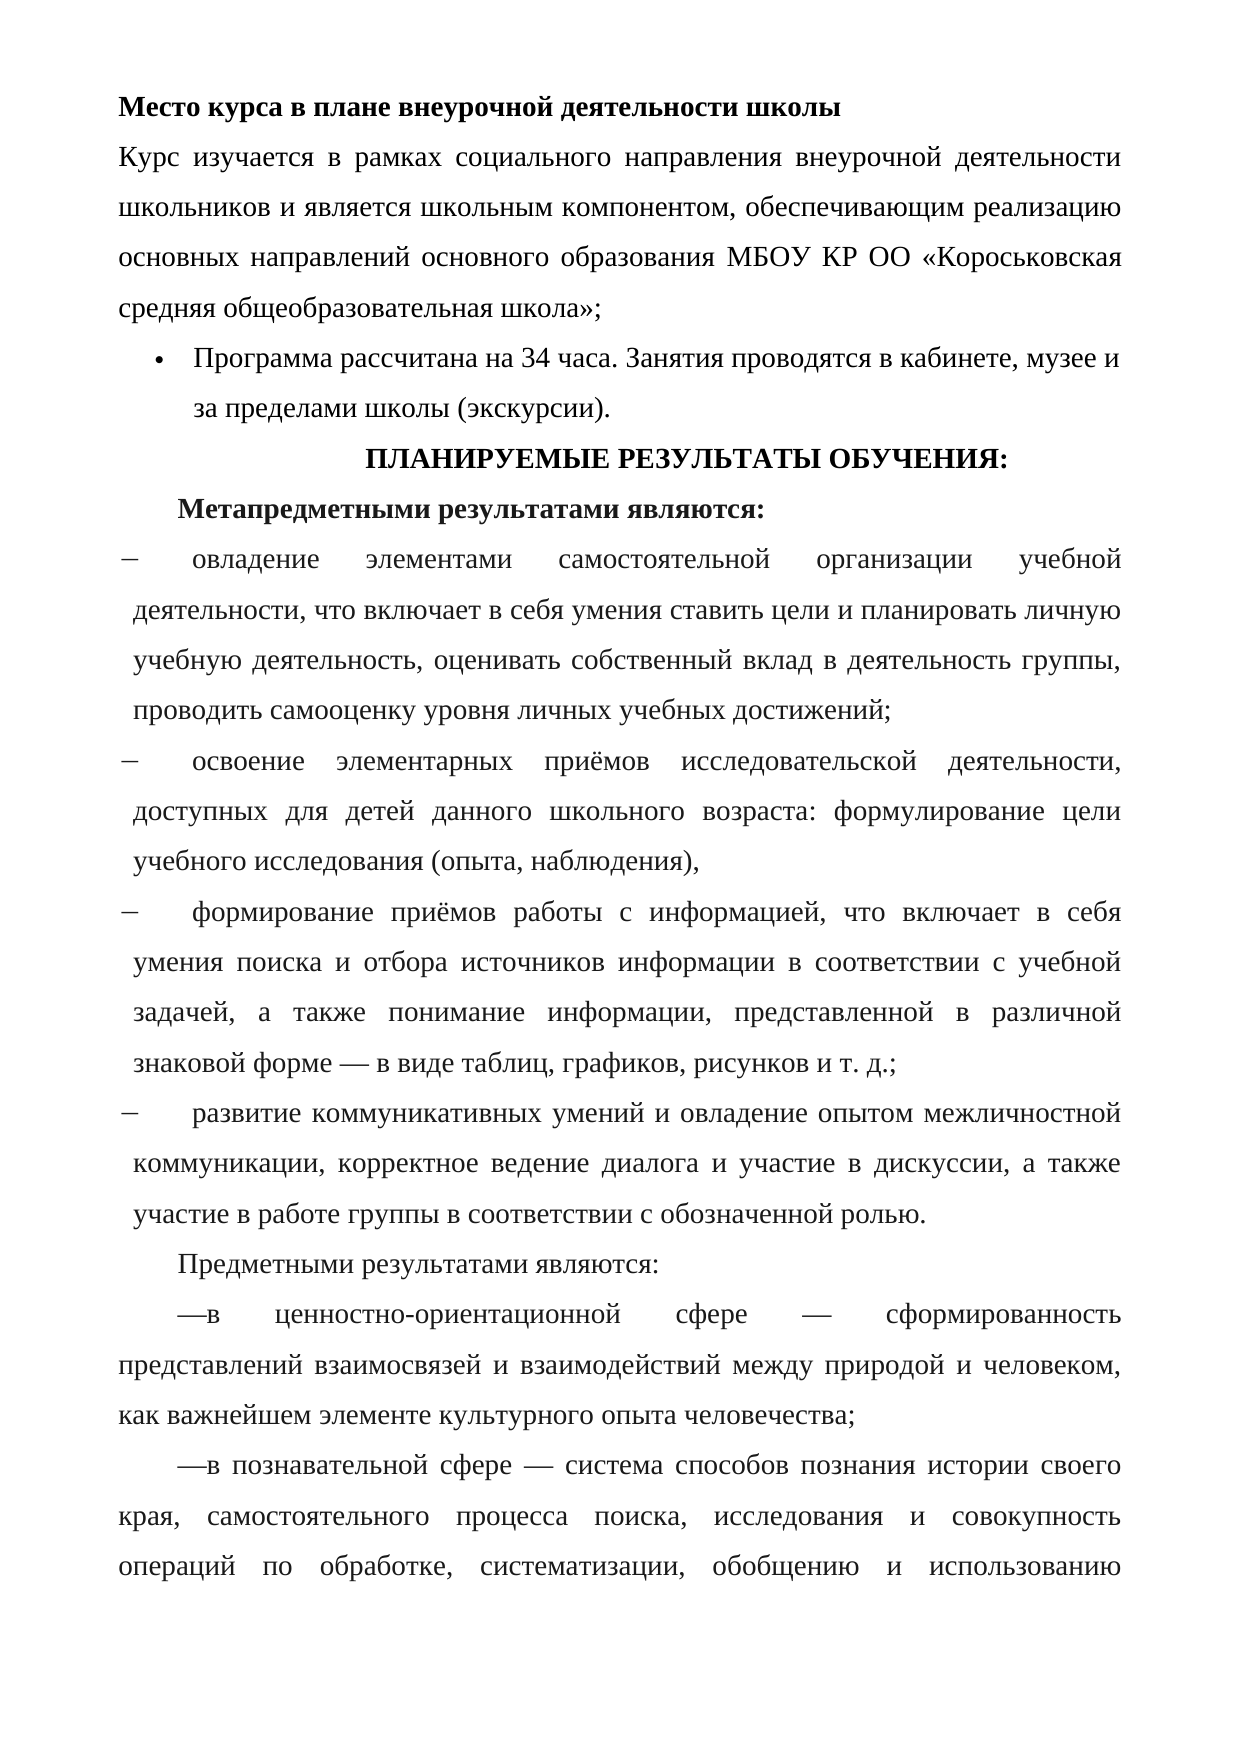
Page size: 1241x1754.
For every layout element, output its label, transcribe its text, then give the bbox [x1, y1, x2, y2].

text Предметными результатами являются: [118, 1246, 1122, 1280]
text —в ценностно-ориентационной сфере — сформированность представлений взаимосвязей и взаимодействий между природой и человеком, как важнейшем элементе культурного опыта человечества; [118, 1297, 1122, 1431]
text Место курса в плане внеурочной деятельности школы [118, 89, 1122, 122]
list освоение элементарных приёмов исследовательской деятельности, доступных для детей данного школьного возраста: формулирование цели учебного исследования (опыта, наблюдения), [118, 743, 1122, 877]
text Метапредметными результатами являются: [118, 491, 1122, 525]
text ПЛАНИРУЕМЫЕ РЕЗУЛЬТАТЫ ОБУЧЕНИЯ: [252, 441, 1122, 474]
text Курс изучается в рамках социального направления внеурочной деятельности школьников и является школьным компонентом, обеспечивающим реализацию основных направлений основного образования МБОУ КР ОО «Короськовская средняя общеобразовательная школа»; [118, 139, 1122, 323]
list Программа рассчитана на 34 часа. Занятия проводятся в кабинете, музее и за пределами школы (экскурсии). [156, 340, 1122, 424]
list овладение элементами самостоятельной организации учебной деятельности, что включает в себя умения ставить цели и планировать личную учебную деятельность, оценивать собственный вклад в деятельность группы, проводить самооценку уровня личных учебных достижений; [118, 541, 1122, 726]
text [118, 1447, 1122, 1582]
list развитие коммуникативных умений и овладение опытом межличностной коммуникации, корректное ведение диалога и участие в дискуссии, а также участие в работе группы в соответствии с обозначенной ролью. [118, 1095, 1122, 1229]
list формирование приёмов работы с информацией, что включает в себя умения поиска и отбора источников информации в соответствии с учебной задачей, а также понимание информации, представленной в различной знаковой форме — в виде таблиц, графиков, рисунков и т. д.; [118, 894, 1122, 1078]
